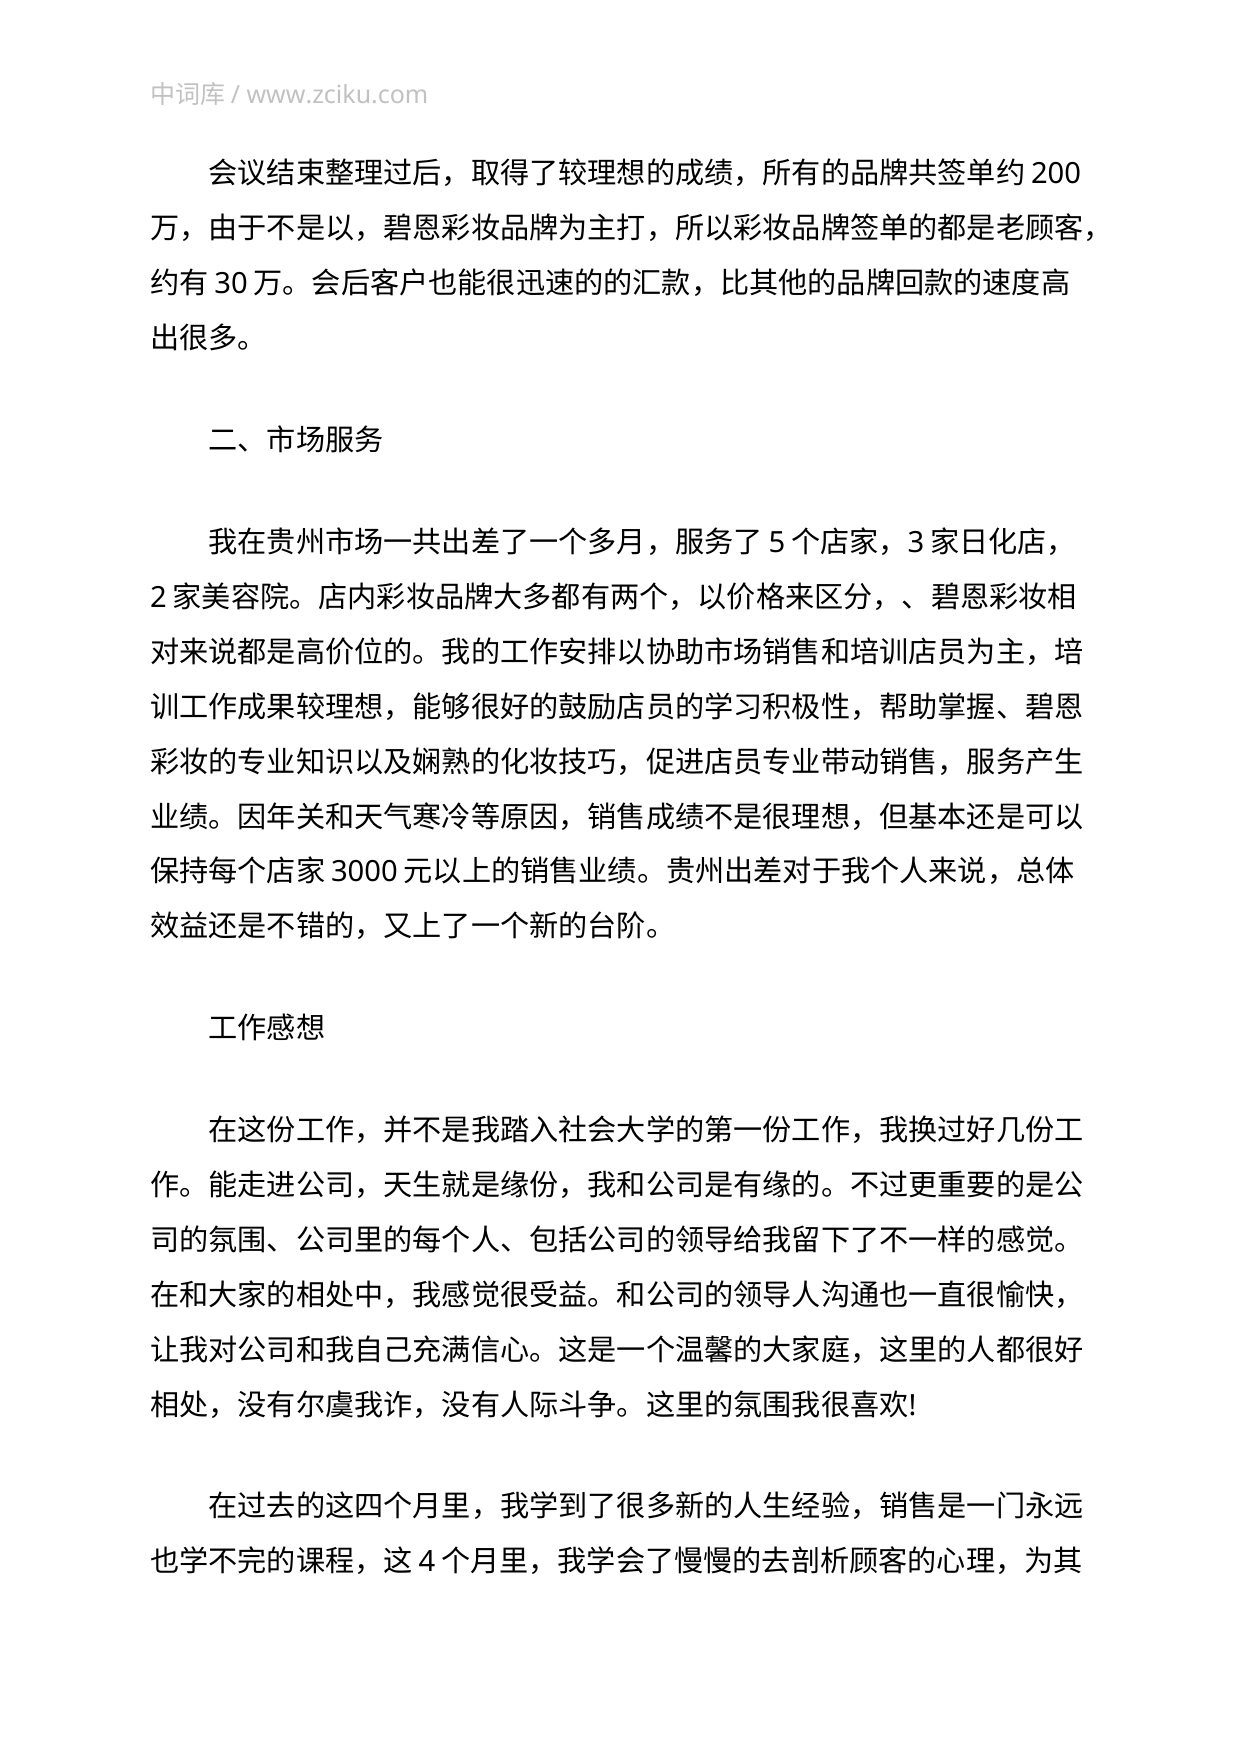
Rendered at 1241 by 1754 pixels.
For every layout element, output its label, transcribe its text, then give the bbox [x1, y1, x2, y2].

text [150, 1483, 1090, 1580]
text 二、市场服务 [150, 417, 1090, 459]
text 会议结束整理过后，取得了较理想的成绩，所有的品牌共签单约200 万，由于不是以，碧恩彩妆品牌为主打，所以彩妆品牌签单的都是老顾客，约有30万。会后客户也能很迅速的的汇款，比其他的品牌回款的速度高出很多。 [150, 150, 1090, 357]
text 在这份工作，并不是我踏入社会大学的第一份工作，我换过好几份工作。能走进公司，天生就是缘份，我和公司是有缘的。不过更重要的是公司的氛围、公司里的每个人、包括公司的领导给我留下了不一样的感觉。在和大家的相处中，我感觉很受益。和公司的领导人沟通也一直很愉快，让我对公司和我自己充满信心。这是一个温馨的大家庭，这里的人都很好相处，没有尔虞我诈，没有人际斗争。这里的氛围我很喜欢! [150, 1107, 1090, 1423]
text 我在贵州市场一共出差了一个多月，服务了5个店家，3家日化店，2家美容院。店内彩妆品牌大多都有两个，以价格来区分，、碧恩彩妆相对来说都是高价位的。我的工作安排以协助市场销售和培训店员为主，培训工作成果较理想，能够很好的鼓励店员的学习积极性，帮助掌握、碧恩彩妆的专业知识以及娴熟的化妆技巧，促进店员专业带动销售，服务产生业绩。因年关和天气寒冷等原因，销售成绩不是很理想，但基本还是可以保持每个店家3000元以上的销售业绩。贵州出差对于我个人来说，总体效益还是不错的，又上了一个新的台阶。 [150, 518, 1090, 945]
text 工作感想 [150, 1005, 1090, 1047]
